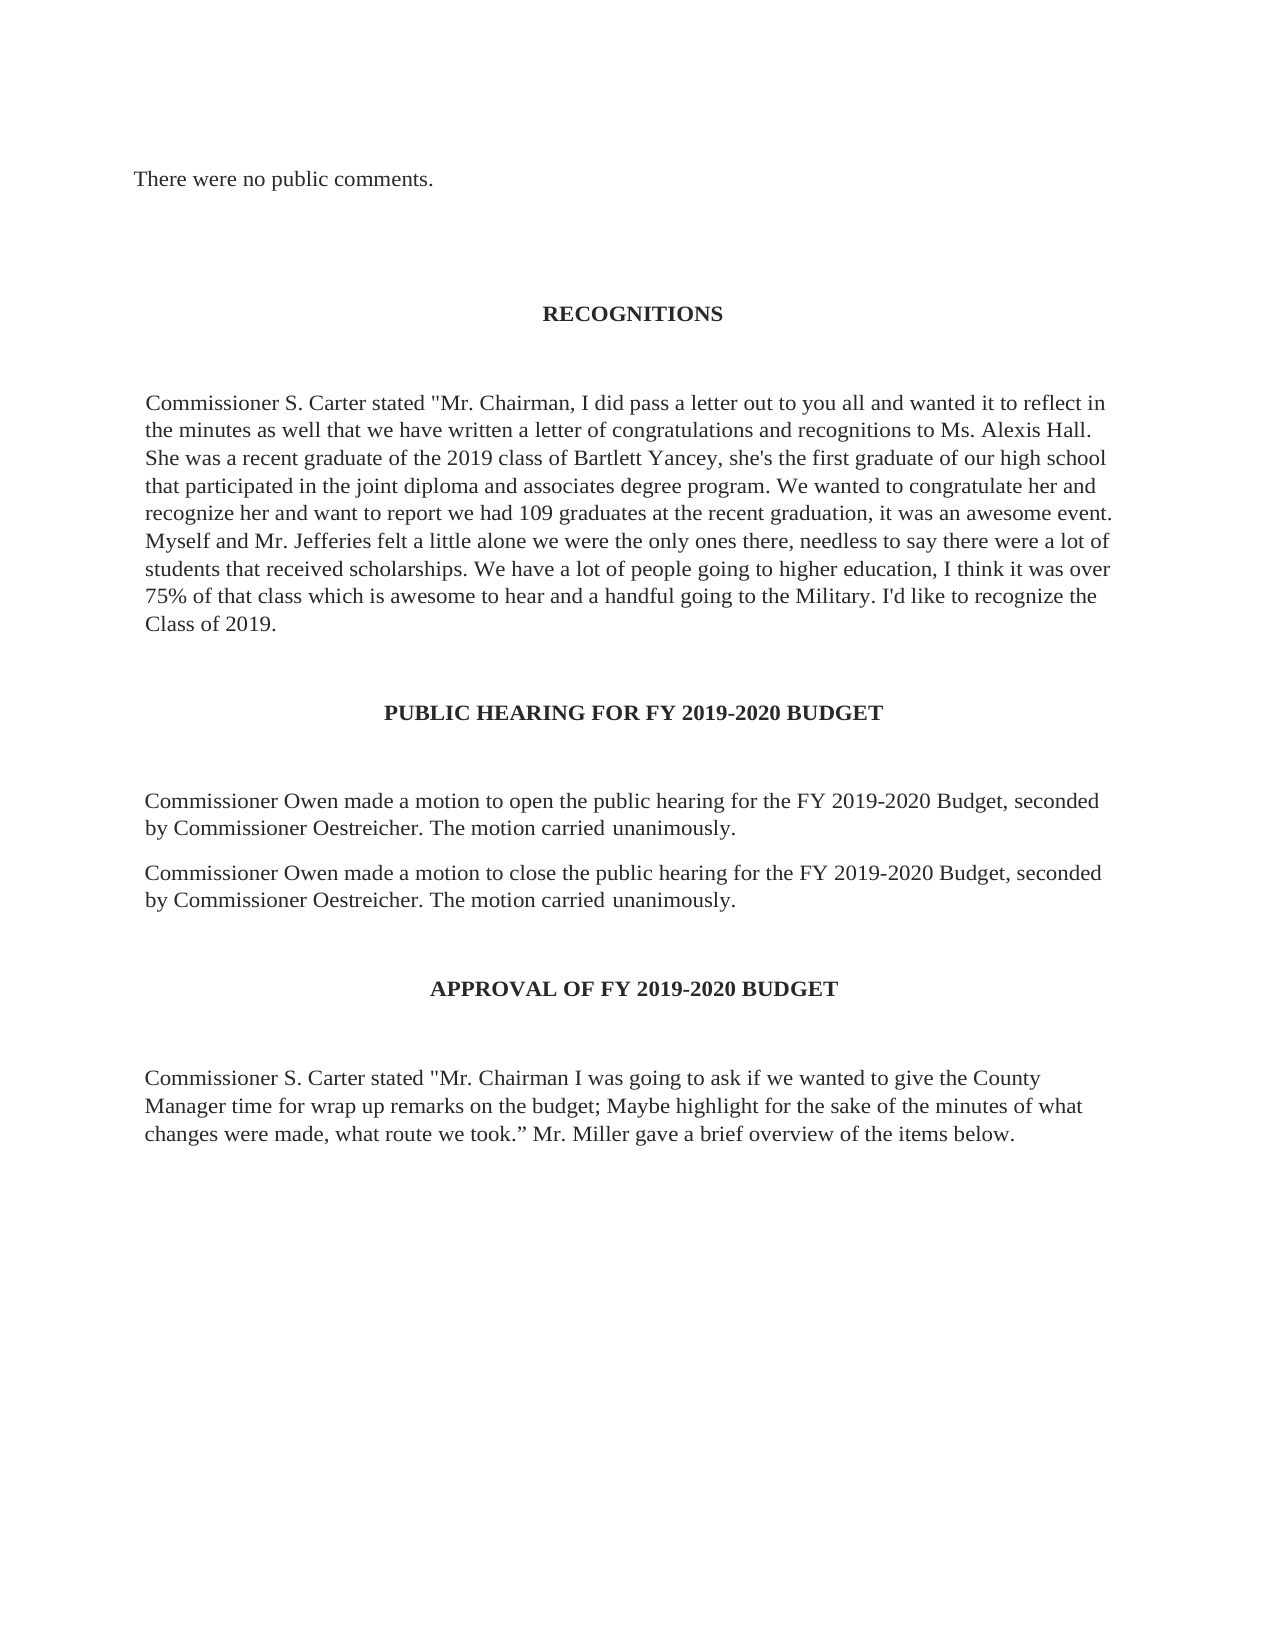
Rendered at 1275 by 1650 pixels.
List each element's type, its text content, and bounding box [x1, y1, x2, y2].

text Commissioner S. Carter stated "Mr. Chairman I was going to ask if we wanted to give the County Manager time for wrap up remarks on the budget; Maybe highlight for the sake of the minutes of what changes were made, what route we took.” Mr. Miller gave a brief overview of the items below. [144, 1065, 1107, 1146]
subtitle PUBLIC HEARING FOR FY 2019-2020 BUDGET [384, 699, 1181, 725]
text There were no public comments. [133, 166, 1181, 191]
text Commissioner Owen made a motion to open the public hearing for the FY 2019-2020 Budget, seconded by Commissioner Oestreicher. The motion carried unanimously. [144, 788, 1107, 841]
subtitle RECOGNITIONS [234, 301, 1032, 326]
subtitle APPROVAL OF FY 2019-2020 BUDGET [430, 976, 1181, 1002]
text Commissioner S. Carter stated "Mr. Chairman, I did pass a letter out to you all and wanted it to reflect in the minutes as well that we have written a letter of congratulations and recognitions to Ms. Alexis Hall. She was a recent graduate of the 2019 class of Bartlett Yancey, she's the first graduate of our high school that participated in the joint diploma and associates degree program. We wanted to congratulate her and recognize her and want to report we had 109 graduates at the recent graduation, it was an awesome event. Myself and Mr. Jefferies felt a little alone we were the only ones there, needless to say there were a lot of students that received scholarships. We have a lot of people going to higher education, I think it was over 75% of that class which is awesome to hear and a handful going to the Military. I'd like to recognize the Class of 2019. [145, 389, 1122, 636]
text Commissioner Owen made a motion to close the public hearing for the FY 2019-2020 Budget, seconded by Commissioner Oestreicher. The motion carried unanimously. [144, 860, 1107, 912]
